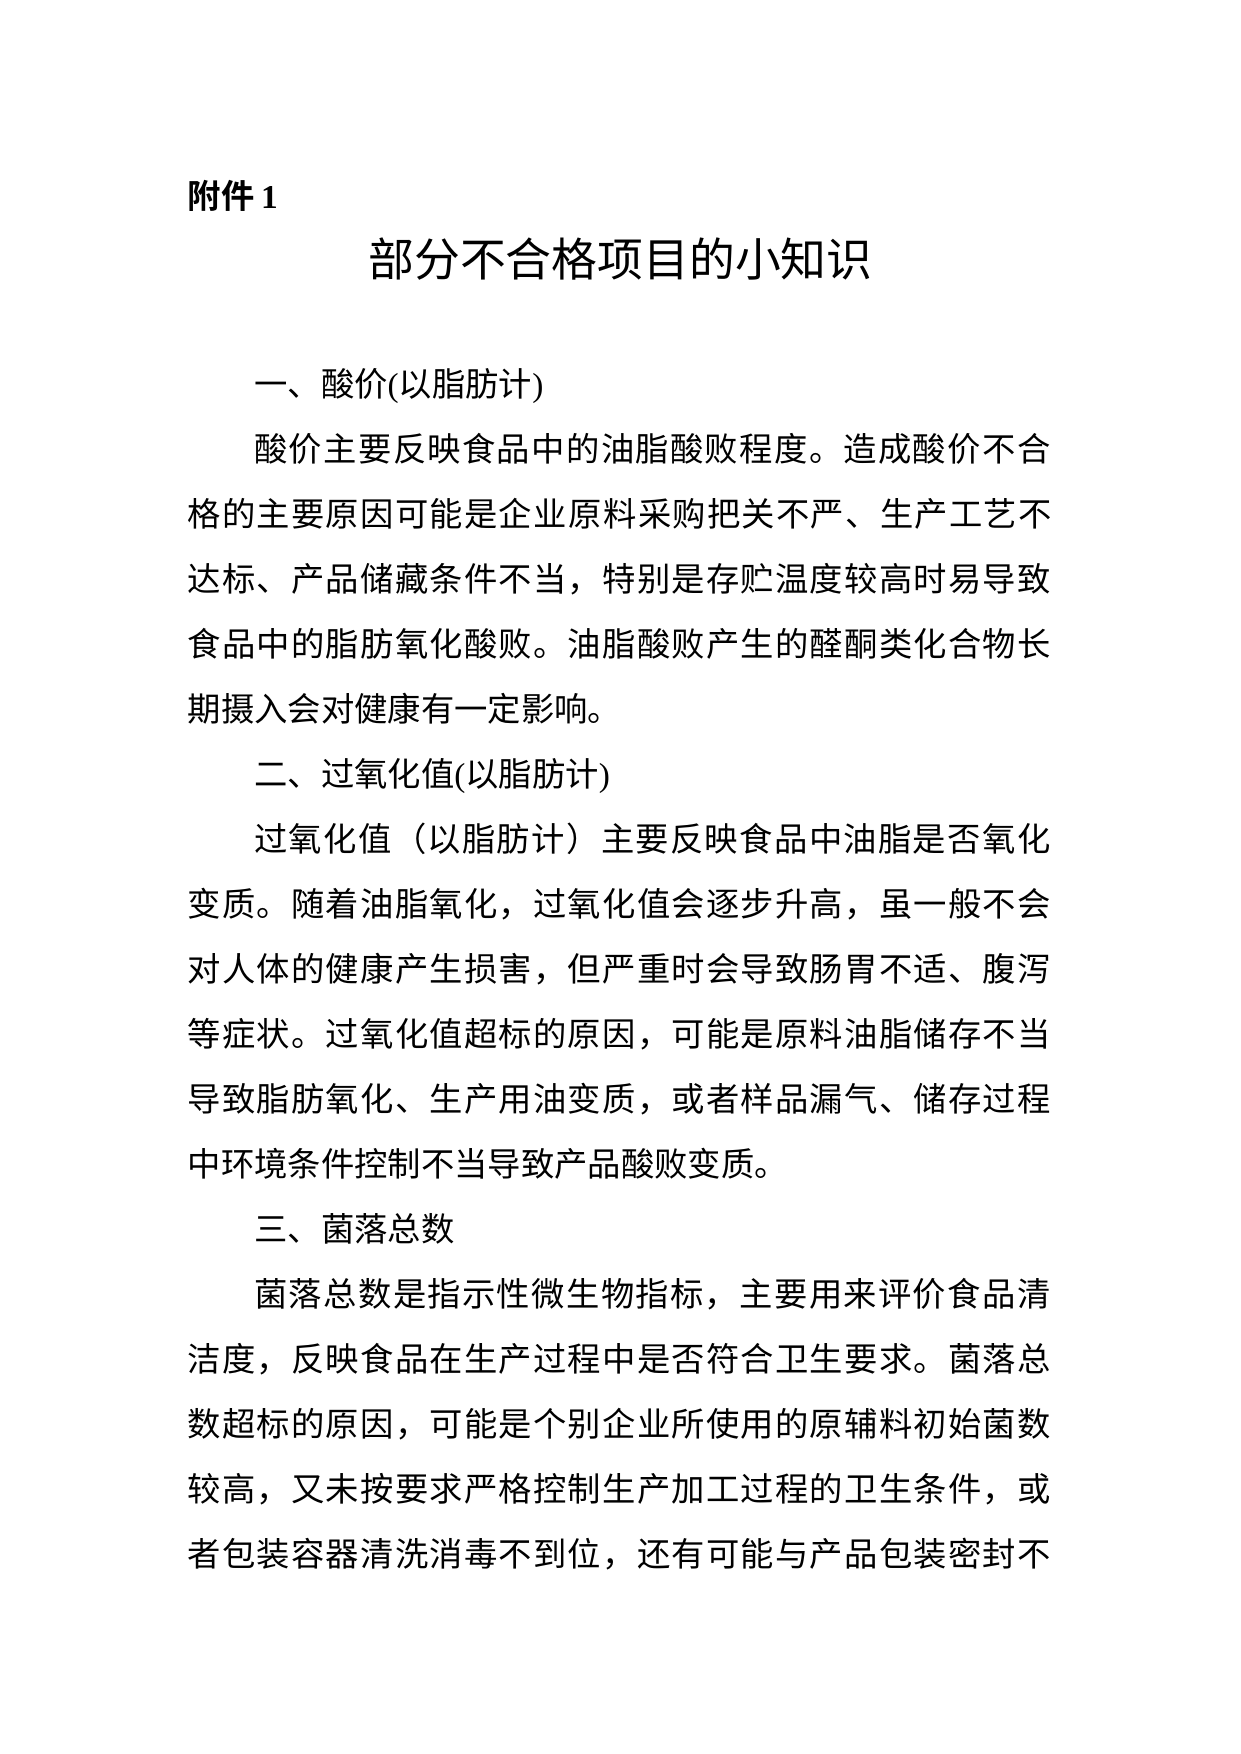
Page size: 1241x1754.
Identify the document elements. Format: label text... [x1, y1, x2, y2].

text 酸价主要反映食品中的油脂酸败程度。造成酸价不合格的主要原因可能是企业原料采购把关不严、生产工艺不达标、产品储藏条件不当，特别是存贮温度较高时易导致食品中的脂肪氧化酸败。油脂酸败产生的醛酮类化合物长期摄入会对健康有一定影响。 [187, 415, 1053, 740]
text 过氧化值（以脂肪计）主要反映食品中油脂是否氧化变质。随着油脂氧化，过氧化值会逐步升高，虽一般不会对人体的健康产生损害，但严重时会导致肠胃不适、腹泻等症状。过氧化值超标的原因，可能是原料油脂储存不当导致脂肪氧化、生产用油变质，或者样品漏气、储存过程中环境条件控制不当导致产品酸败变质。 [187, 805, 1053, 1195]
text 附件1 [187, 162, 1053, 227]
text 部分不合格项目的小知识 [187, 227, 1053, 288]
text 一、酸价(以脂肪计) [187, 350, 1053, 415]
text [187, 1260, 1053, 1585]
text 二、过氧化值(以脂肪计) [187, 740, 1053, 805]
text 三、菌落总数 [187, 1195, 1053, 1260]
